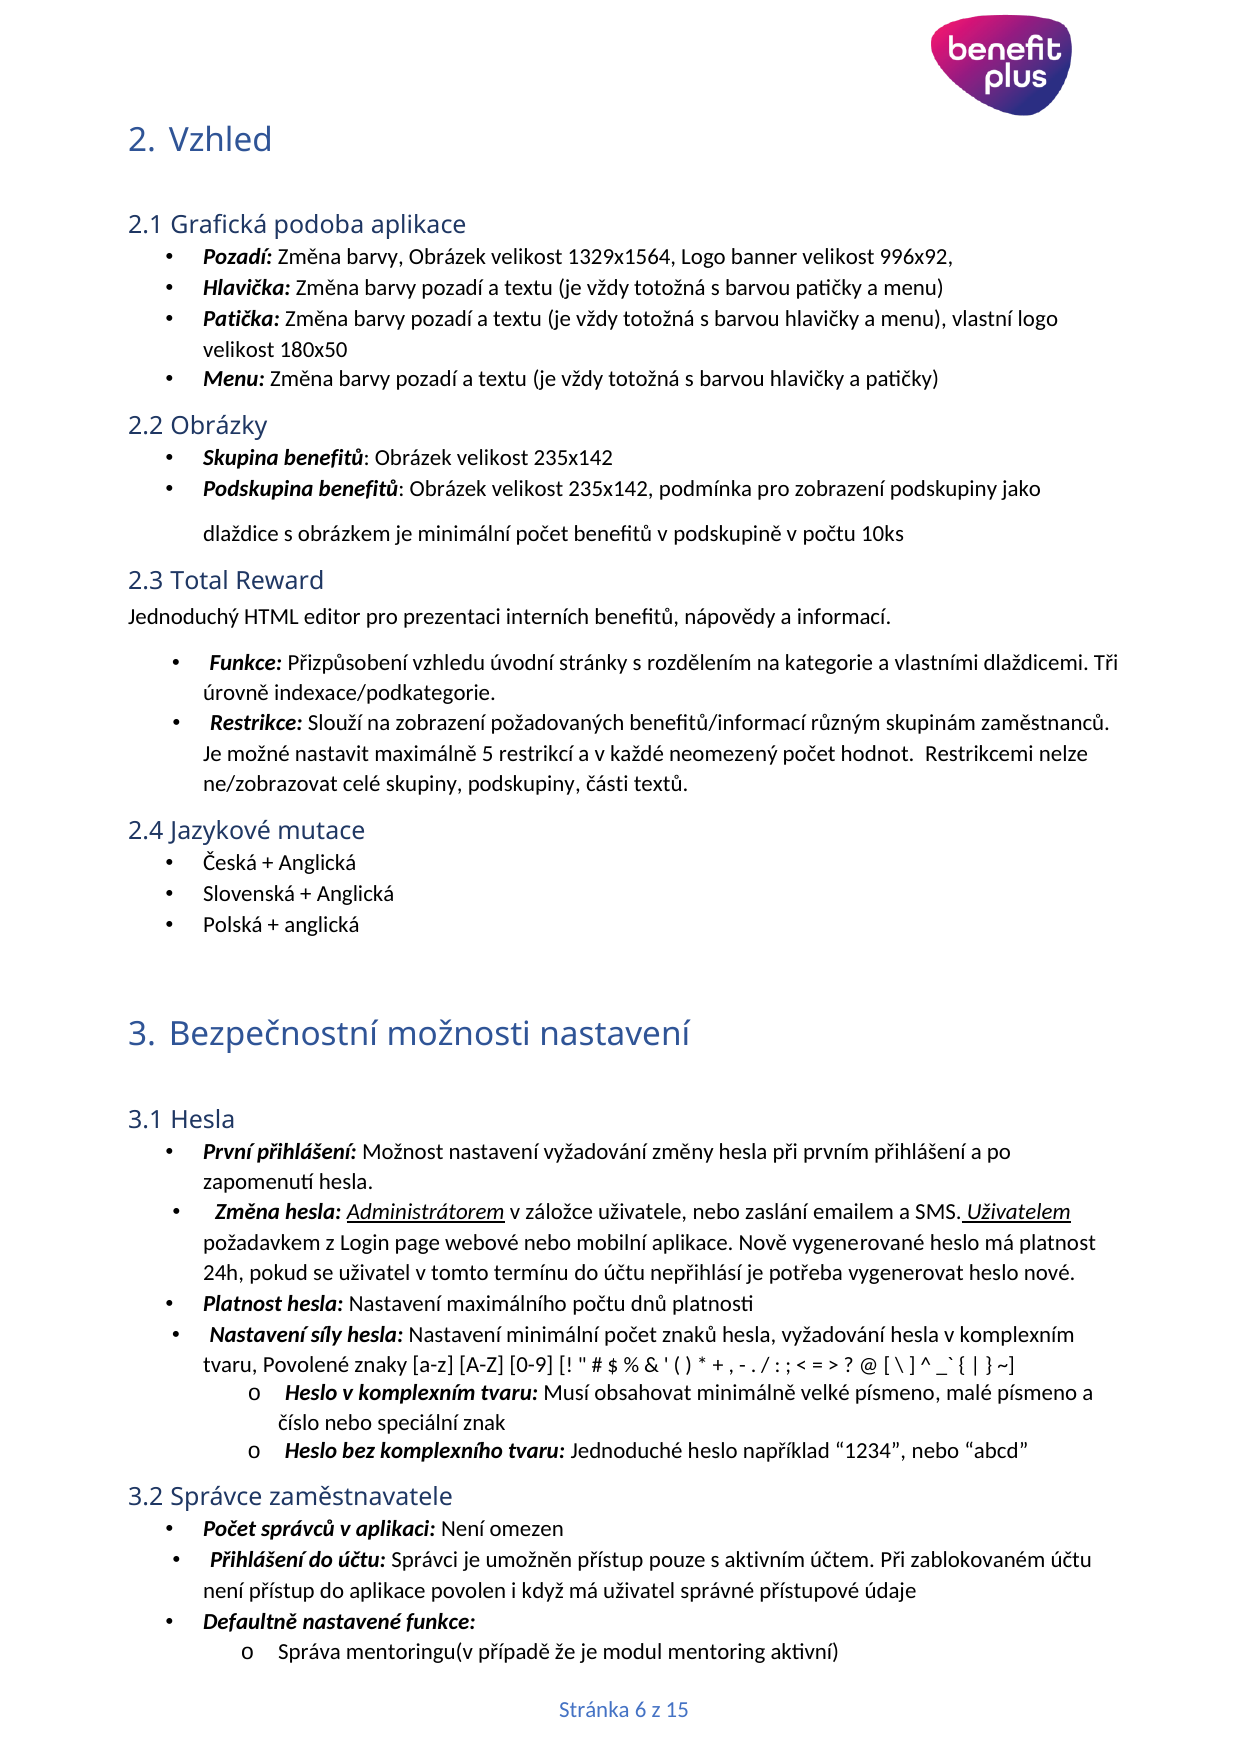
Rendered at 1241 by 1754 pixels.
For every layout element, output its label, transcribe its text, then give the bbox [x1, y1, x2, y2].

text zapomenutí hesla. [203, 1171, 1188, 1194]
text tvaru, Povolené znaky [a-z] [A-Z] [0-9] [! " # $ % & ' ( ) * + , - . / : ; < = > ? @ [ \ ] ^ _` { | } ~] [203, 1354, 1188, 1377]
text 2. Vzhled [128, 121, 1188, 159]
text Je možné nastavit maximálně 5 restrikcí a v každé neomezený počet hodnot. Restrikcemi nelze ne/zobrazovat celé skupiny, podskupiny, části textů. [203, 737, 1126, 798]
text • Slovenská + Anglická • Polská + anglická [165, 876, 1126, 939]
text není přístup do aplikace povolen i když má uživatel správné přístupové údaje • Defaultně nastavené funkce: [165, 1573, 1111, 1636]
text • Česká + Anglická [165, 847, 1188, 876]
text 3. Bezpečnostní možnosti nastavení [128, 1015, 1188, 1053]
text požadavkem z Login page webové nebo mobilní aplikace. Nově vygenerované heslo má platnost 24h, pokud se uživatel v tomto termínu do účtu nepřihlásí je potřeba vygenerovat heslo nové. [203, 1226, 1111, 1286]
text • Platnost hesla: Nastavení maximálního počtu dnů platnosti [165, 1288, 1188, 1317]
text • Menu: Změna barvy pozadí a textu (je vždy totožná s barvou hlavičky a patičky) [165, 364, 1188, 392]
text o Heslo v komplexním tvaru: Musí obsahovat minimálně velké písmeno, malé písmeno a [232, 1379, 1093, 1406]
text • Přihlášení do účtu: Správci je umožněn přístup pouze s aktivním účtem. Při zablokovaném účtu [157, 1544, 1092, 1573]
text • Hlavička: Změna barvy pozadí a textu (je vždy totožná s barvou patičky a menu) [165, 273, 1188, 301]
text o Heslo bez komplexního tvaru: Jednoduché heslo například “1234”, nebo “abcd” [232, 1437, 1028, 1464]
text 3.1 Hesla [128, 1105, 1188, 1134]
text 2.4 Jazykové mutace [128, 816, 1188, 845]
text • Podskupina benefitů: Obrázek velikost 235x142, podmínka pro zobrazení podskupiny jako [165, 473, 1188, 502]
text • Restrikce: Slouží na zobrazení požadovaných benefitů/informací různým skupinám zaměstnanců. [157, 707, 1110, 736]
text 2.1 Grafická podoba aplikace [128, 211, 1188, 239]
text o Správa mentoringu(v případě že je modul mentoring aktivní) [240, 1638, 1188, 1665]
text Stránka 6 z 15 [559, 1699, 1188, 1722]
text • Počet správců v aplikaci: Není omezen [165, 1513, 1188, 1542]
text • Skupina benefitů: Obrázek velikost 235x142 [165, 442, 1188, 471]
text Jednoduchý HTML editor pro prezentaci interních benefitů, nápovědy a informací. [128, 606, 1188, 629]
text • Změna hesla: Administrátorem v záložce uživatele, nebo zaslání emailem a SMS. Uživatelem [157, 1196, 1071, 1225]
text • Funkce: Přizpůsobení vzhledu úvodní stránky s rozdělením na kategorie a vlastními dlaždicemi. Tři [157, 647, 1118, 676]
text 3.2 Správce zaměstnavatele [128, 1482, 1188, 1511]
picture [928, 12, 1074, 119]
text • Nastavení síly hesla: Nastavení minimální počet znaků hesla, vyžadování hesla v komplexním [157, 1319, 1074, 1348]
text • Patička: Změna barvy pozadí a textu (je vždy totožná s barvou hlavičky a menu), vlastní logo [165, 303, 1188, 332]
text • Pozadí: Změna barvy, Obrázek velikost 1329x1564, Logo banner velikost 996x92, [165, 242, 1188, 271]
text velikost 180x50 [203, 339, 1188, 362]
text dlaždice s obrázkem je minimální počet benefitů v podskupině v počtu 10ks 2.3 Total Reward [128, 502, 1126, 599]
text úrovně indexace/podkategorie. [203, 682, 1188, 705]
text číslo nebo speciální znak [278, 1412, 1188, 1435]
text • První přihlášení: Možnost nastavení vyžadování změny hesla při prvním přihlášení a po [165, 1136, 1188, 1165]
text 2.2 Obrázky [128, 411, 1188, 440]
